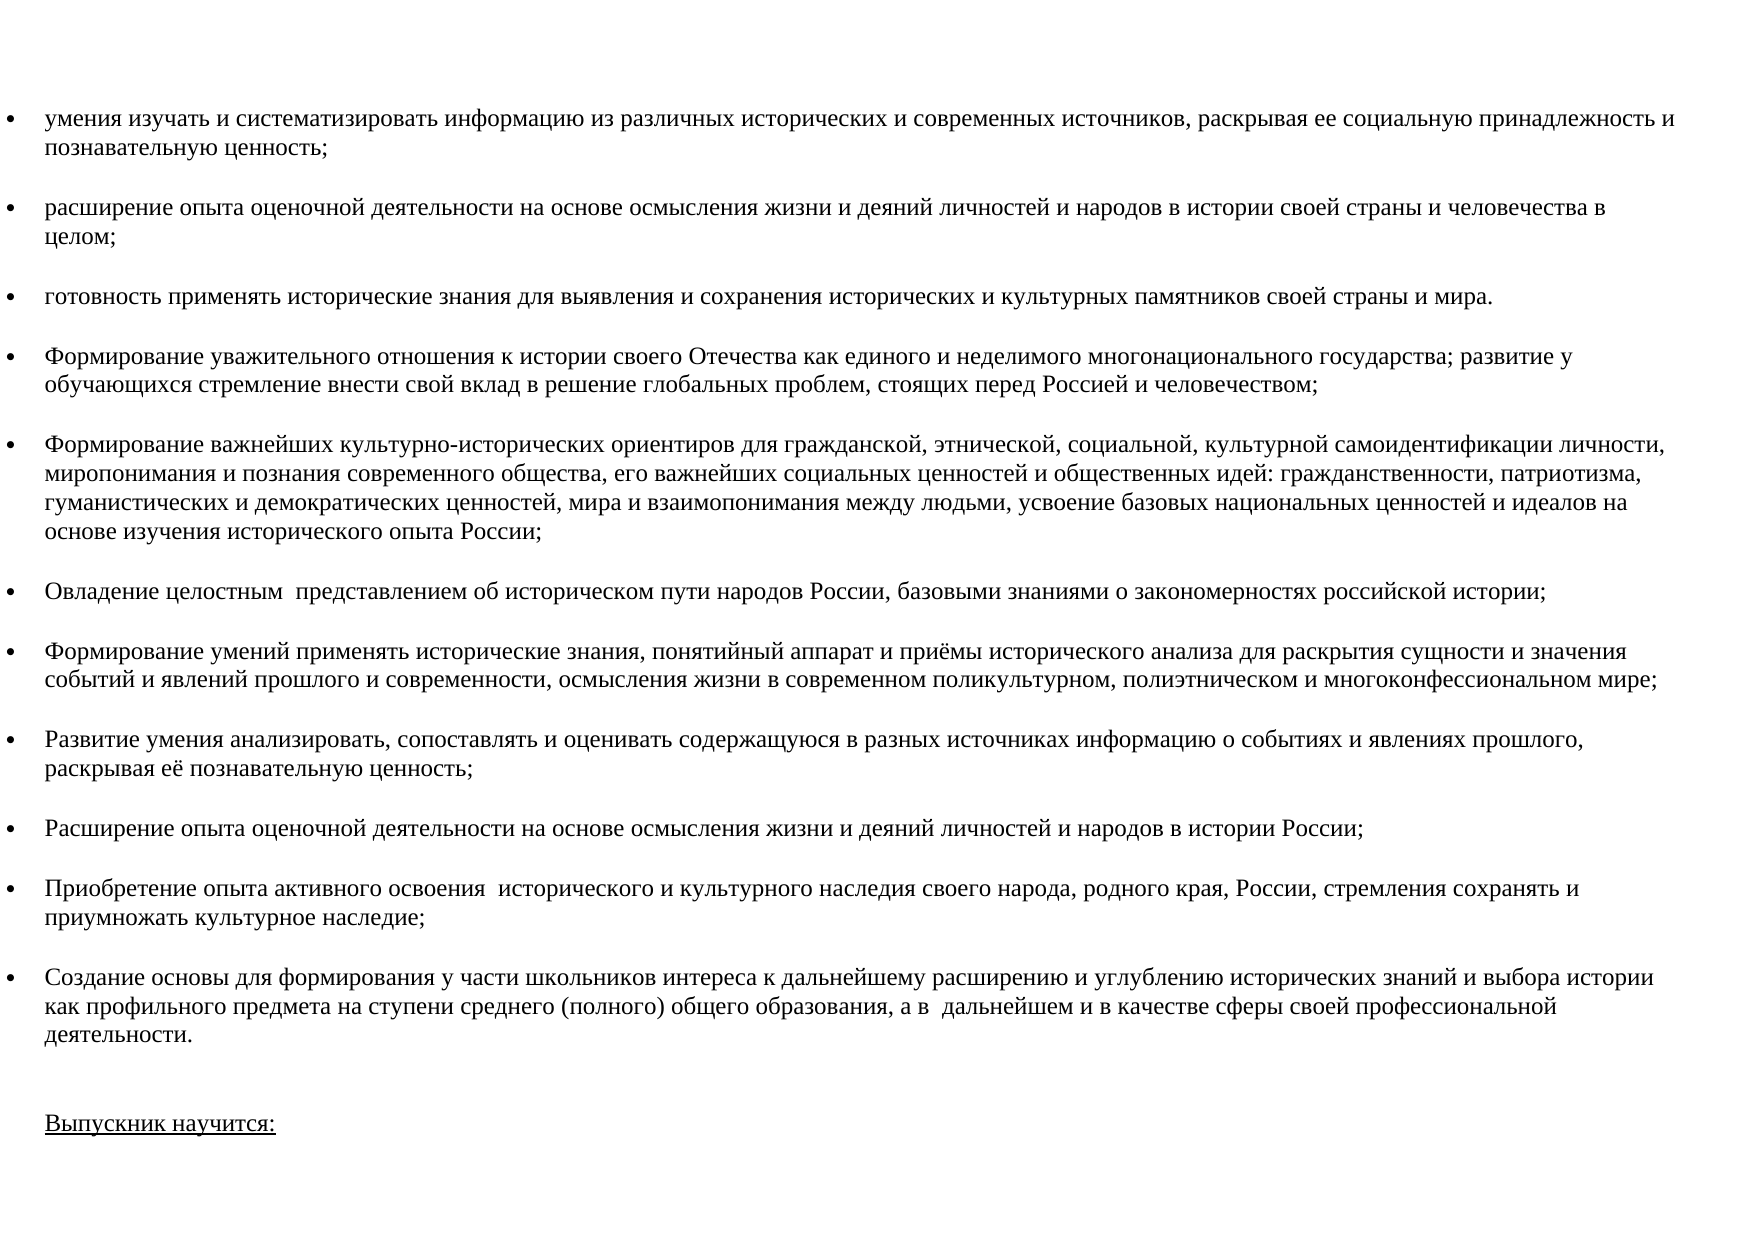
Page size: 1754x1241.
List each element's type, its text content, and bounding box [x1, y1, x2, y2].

list Расширение опыта оценочной деятельности на основе осмысления жизни и деяний личностей и народов в истории России; [7, 813, 1680, 842]
text Выпускник научится: [44, 1108, 1680, 1137]
list умения изучать и систематизировать информацию из различных исторических и современных источников, раскрывая ее социальную принадлежность и познавательную ценность; [7, 103, 1680, 161]
list Развитие умения анализировать, сопоставлять и оценивать содержащуюся в разных источниках информацию о событиях и явлениях прошлого, раскрывая её познавательную ценность; [7, 724, 1680, 782]
list готовность применять исторические знания для выявления и сохранения исторических и культурных памятников своей страны и мира. [7, 281, 1680, 309]
list Формирование важнейших культурно-исторических ориентиров для гражданской, этнической, социальной, культурной самоидентификации личности, миропонимания и познания современного общества, его важнейших социальных ценностей и общественных идей: гражданственности, патриотизма, гуманистических и демократических ценностей, мира и взаимопонимания между людьми, усвоение базовых национальных ценностей и идеалов на основе изучения исторического опыта России; [7, 429, 1680, 544]
list Овладение целостным представлением об историческом пути народов России, базовыми знаниями о закономерностях российской истории; [7, 576, 1680, 604]
list Формирование уважительного отношения к истории своего Отечества как единого и неделимого многонационального государства; развитие у обучающихся стремление внести свой вклад в решение глобальных проблем, стоящих перед Россией и человечеством; [7, 341, 1680, 398]
list расширение опыта оценочной деятельности на основе осмысления жизни и деяний личностей и народов в истории своей страны и человечества в целом; [7, 192, 1680, 249]
list Приобретение опыта активного освоения исторического и культурного наследия своего народа, родного края, России, стремления сохранять и приумножать культурное наследие; [7, 873, 1680, 931]
list Создание основы для формирования у части школьников интереса к дальнейшему расширению и углублению исторических знаний и выбора истории как профильного предмета на ступени среднего (полного) общего образования, а в дальнейшем и в качестве сферы своей профессиональной деятельности. [7, 962, 1680, 1048]
list Формирование умений применять исторические знания, понятийный аппарат и приёмы исторического анализа для раскрытия сущности и значения событий и явлений прошлого и современности, осмысления жизни в современном поликультурном, полиэтническом и многоконфессиональном мире; [7, 636, 1680, 693]
